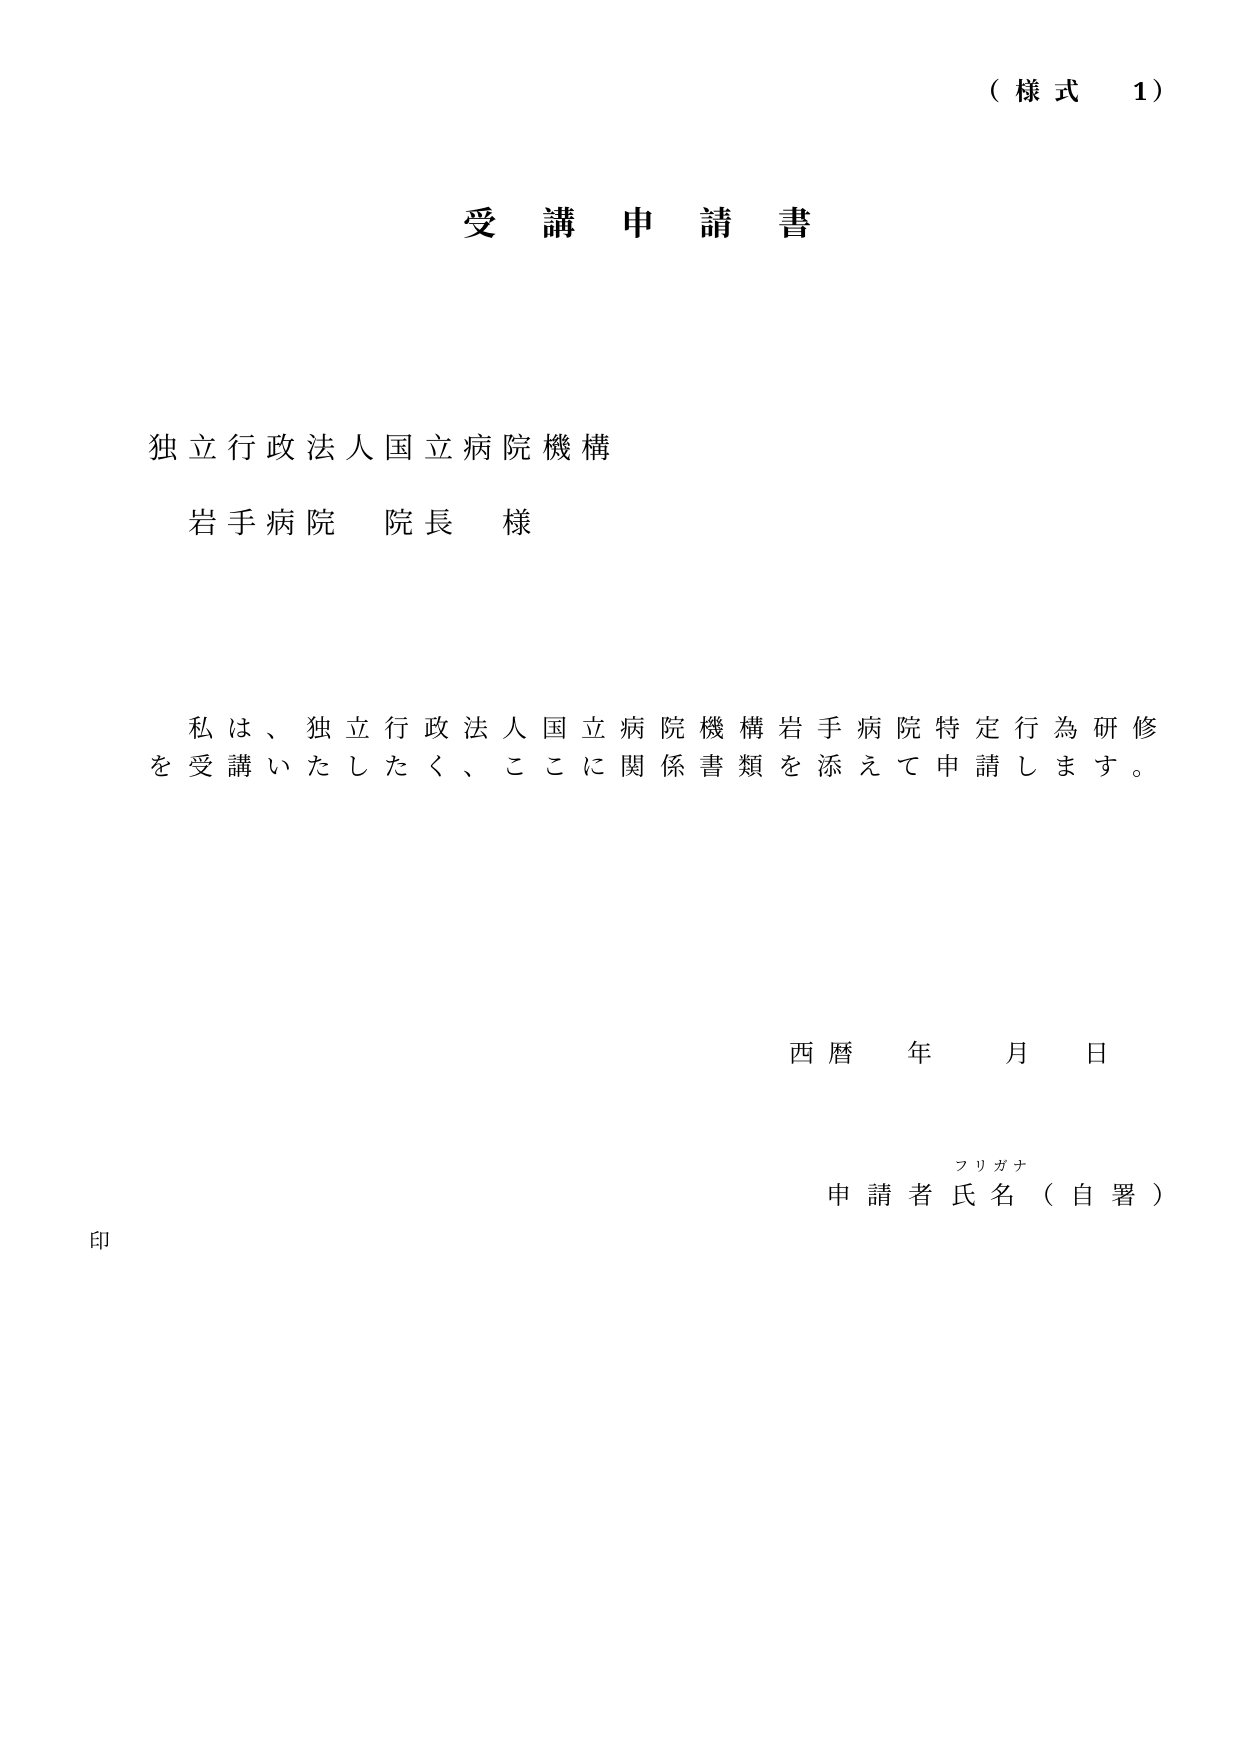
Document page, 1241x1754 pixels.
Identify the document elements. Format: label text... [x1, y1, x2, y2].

text 岩手病院 院長 様 [89, 483, 1192, 558]
text （様式 1） [89, 71, 1192, 108]
text 独立行政法人国立病院機構 [89, 408, 1192, 483]
subtitle 受 講 申 請 書 [89, 183, 1192, 258]
text 私は、独立行政法人国立病院機構岩手病院特定行為研修を受講いたしたく、ここに関係書類を添えて申請します。 [148, 708, 1192, 783]
text 西暦 年 月 日 [89, 1033, 1123, 1071]
text 申請者（自署） 印 [89, 1146, 1192, 1258]
